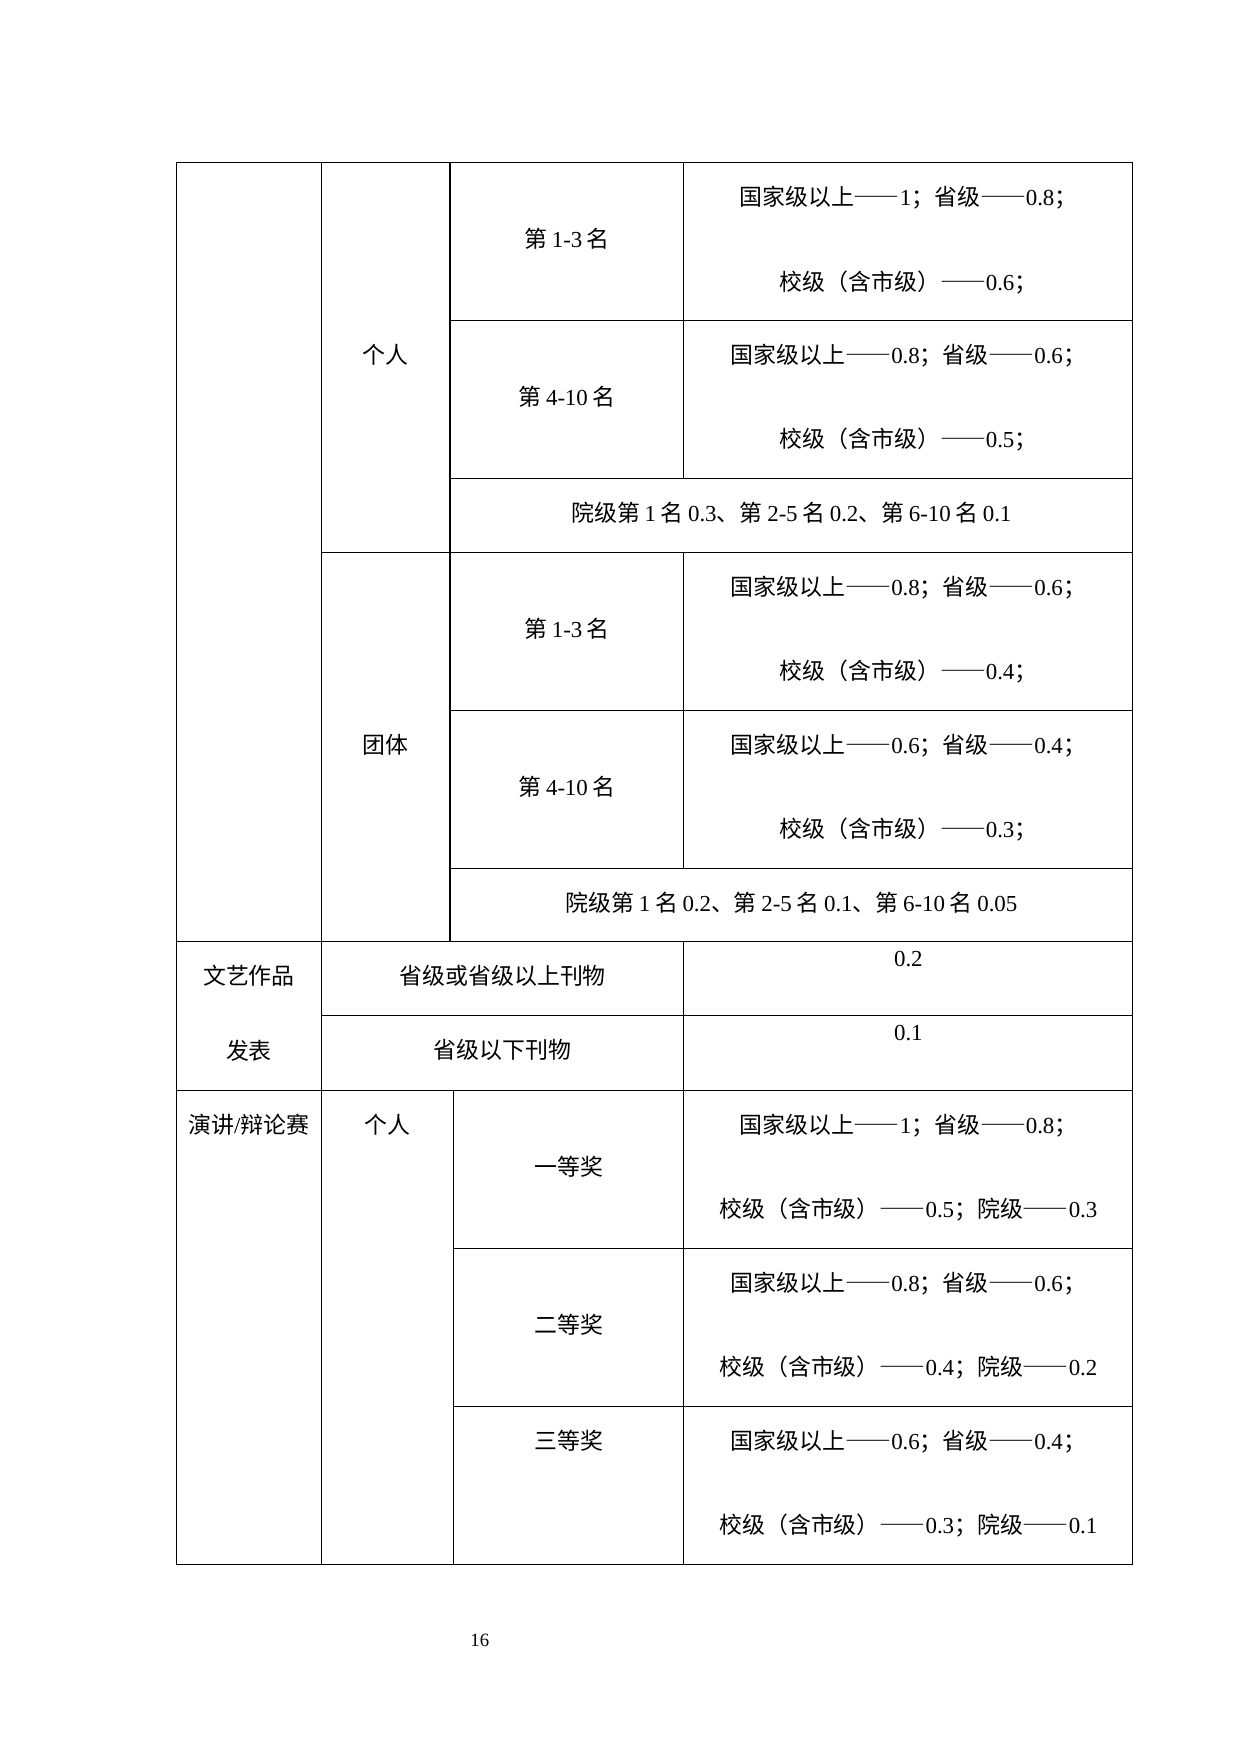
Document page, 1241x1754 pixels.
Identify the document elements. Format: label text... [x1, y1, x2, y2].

table_cell 院级第1名0.3、第2-5名0.2、第6-10名0.1 [451, 479, 1132, 552]
table_cell 国家级以上——1；省级——0.8； 校级（含市级）——0.5；院级——0.3 [684, 1091, 1132, 1248]
table_cell 第4-10名 [451, 711, 683, 868]
table_cell 个人 [322, 163, 449, 552]
table_cell 文艺作品 发表 [177, 942, 321, 1089]
table_cell 国家级以上——0.6；省级——0.4； 校级（含市级）——0.3；院级——0.1 [684, 1407, 1132, 1564]
table_cell 国家级以上——0.8；省级——0.6； 校级（含市级）——0.5； [684, 321, 1132, 478]
table_cell 第1-3名 [451, 163, 683, 320]
table_cell 第4-10名 [451, 321, 683, 478]
table_cell 0.2 [684, 942, 1132, 1015]
table_cell 国家级以上——0.8；省级——0.6； 校级（含市级）——0.4； [684, 553, 1132, 709]
table_cell 一等奖 [454, 1091, 683, 1248]
table_cell 0.1 [684, 1016, 1132, 1089]
table_cell 院级第1名0.2、第2-5名0.1、第6-10名0.05 [451, 869, 1132, 941]
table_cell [684, 1249, 1132, 1406]
table_cell 演讲/辩论赛 [177, 1091, 321, 1564]
table_cell 团体 [322, 553, 449, 941]
table_cell 三等奖 [454, 1407, 683, 1564]
table_cell 二等奖 [454, 1249, 683, 1406]
table_cell 省级以下刊物 [322, 1016, 683, 1089]
table_cell 第1-3名 [451, 553, 683, 709]
table_cell 省级或省级以上刊物 [322, 942, 683, 1015]
table_cell 国家级以上——1；省级——0.8； 校级（含市级）——0.6； [684, 163, 1132, 320]
table_cell 国家级以上——0.6；省级——0.4； 校级（含市级）——0.3； [684, 711, 1132, 868]
table_cell 个人 [322, 1091, 453, 1564]
